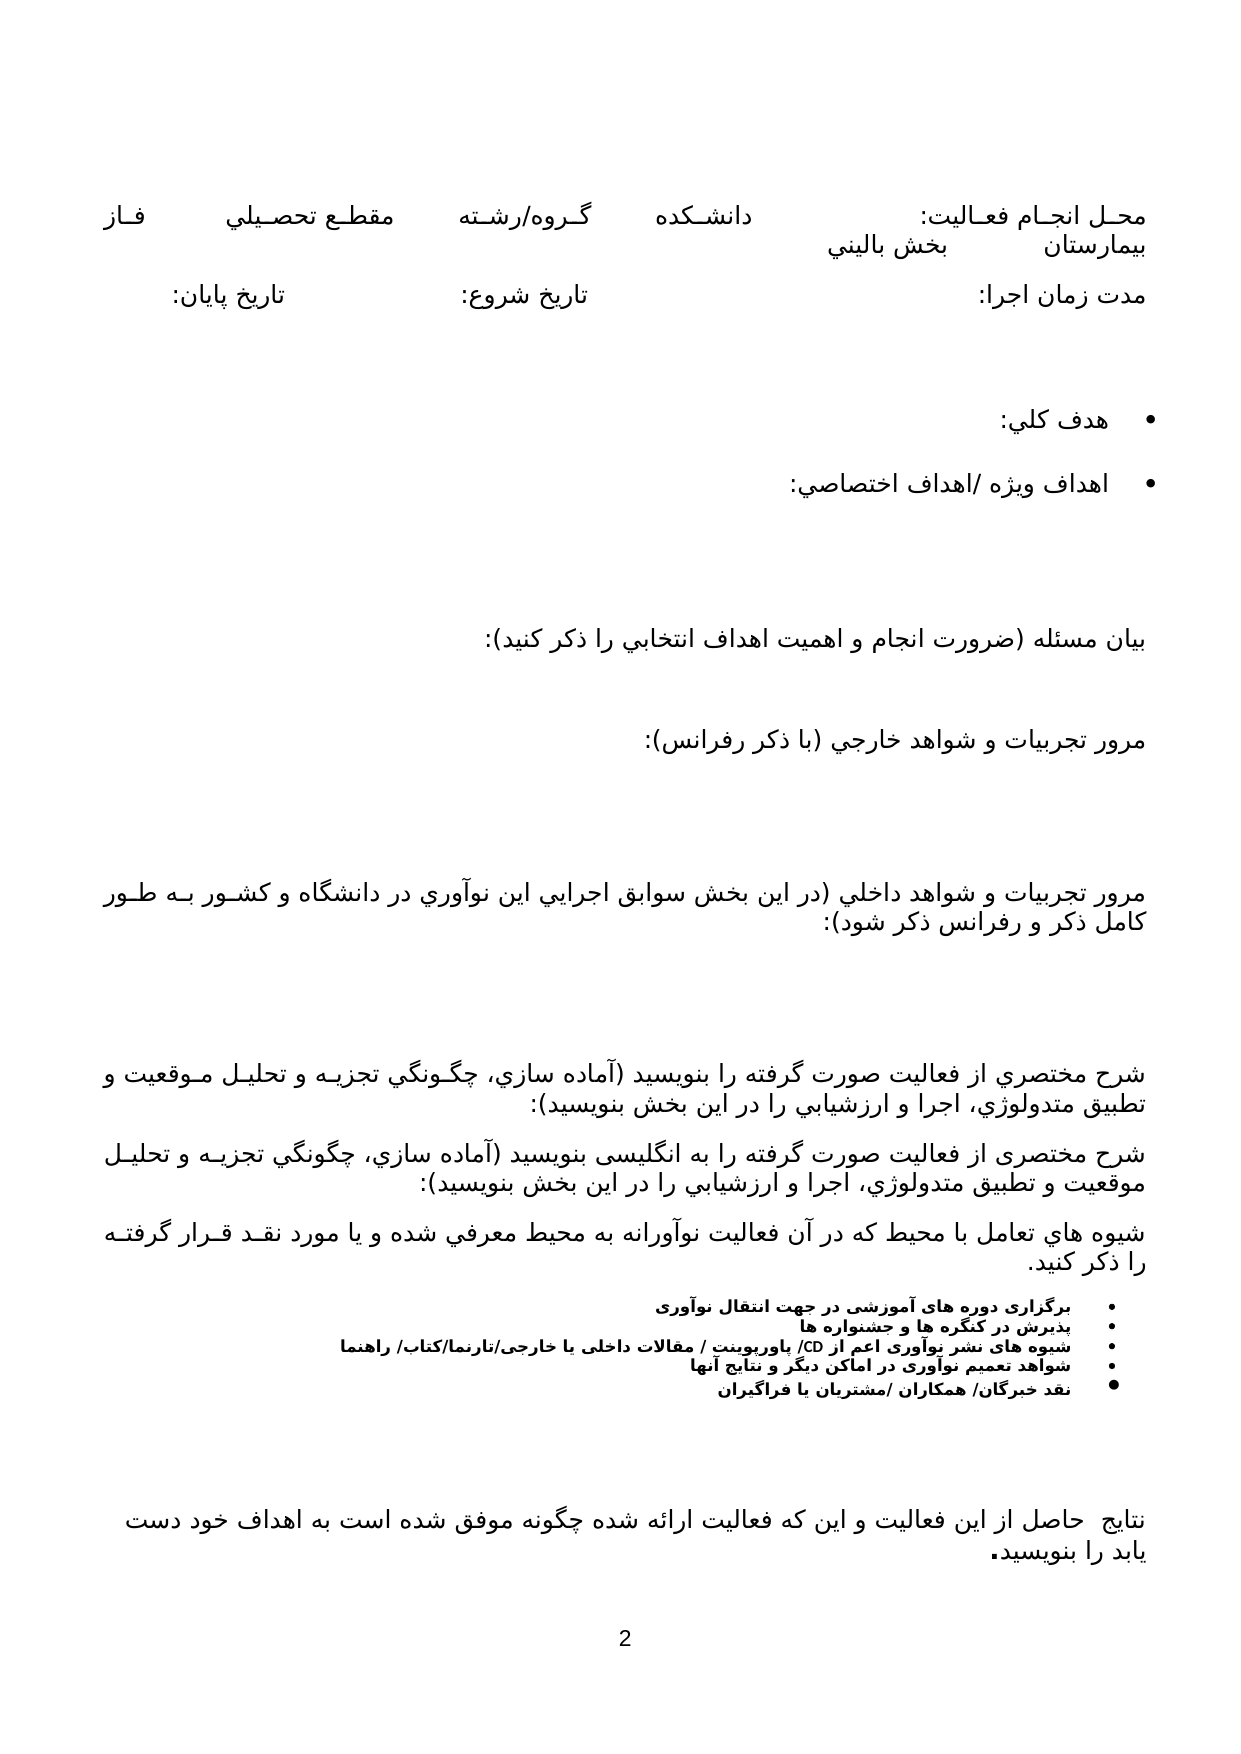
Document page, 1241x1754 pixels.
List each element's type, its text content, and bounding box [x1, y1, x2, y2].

list اهداف ويژه /اهداف اختصاصي: [103, 469, 1146, 498]
text شرح مختصری از فعالیت صورت گرفته را به انگلیسی بنويسيد (آماده سازي، چگونگي تجزيه و تحليل موقعيت و تطبيق متدولوژي، اجرا و ارزشيابي را در اين بخش بنويسيد): [103, 1139, 1146, 1197]
list نقد خبرگان/ همکاران /مشتریان یا فراگیران [103, 1376, 1109, 1402]
text مدت زمان اجرا: تاریخ شروع: تاريخ پايان: [103, 281, 1146, 310]
list پذیرش در کنگره ها و جشنواره ها [103, 1317, 1109, 1336]
text مرور تجربيات و شواهد داخلي (در اين بخش سوابق اجرایي اين نوآوري در دانشگاه و كشور به طور كامل ذكر و رفرانس ذكر شود): [103, 878, 1146, 936]
list هدف كلي: [103, 405, 1146, 434]
text نتايج حاصل از اين فعاليت و اين كه فعاليت ارائه شده چگونه موفق شده است به اهداف خود دست يابد را بنويسيد. [103, 1505, 1146, 1566]
list شیوه های نشر نوآوری اعم از CD/ پاورپوینت / مقالات داخلی یا خارجی/تارنما/کتاب/ راهنما [103, 1336, 1109, 1356]
list شواهد تعمیم نوآوری در اماکن دیگر و نتایج آنها [103, 1356, 1109, 1376]
text بيان مسئله (ضرورت انجام و اهميت اهداف انتخابي را ذكر كنيد): [103, 624, 1146, 653]
text شرح مختصري از فعاليت صورت گرفته را بنويسيد (آماده سازي، چگونگي تجزيه و تحليل موقعيت و تطبيق متدولوژي، اجرا و ارزشيابي را در اين بخش بنويسيد): [103, 1060, 1146, 1118]
text محل انجام فعاليت: دانشكده گروه/رشته مقطع تحصيلي فاز بيمارستان بخش باليني [103, 201, 1146, 260]
text شيوه هاي تعامل با محيط كه در آن فعاليت نوآورانه به محيط معرفي شده و يا مورد نقد قرار گرفته را ذكر كنيد. [103, 1218, 1146, 1276]
list برگزاری دوره های آموزشی در جهت انتقال نوآوری [103, 1297, 1109, 1317]
text مرور تجربيات و شواهد خارجي (با ذكر رفرانس): [103, 725, 1146, 754]
